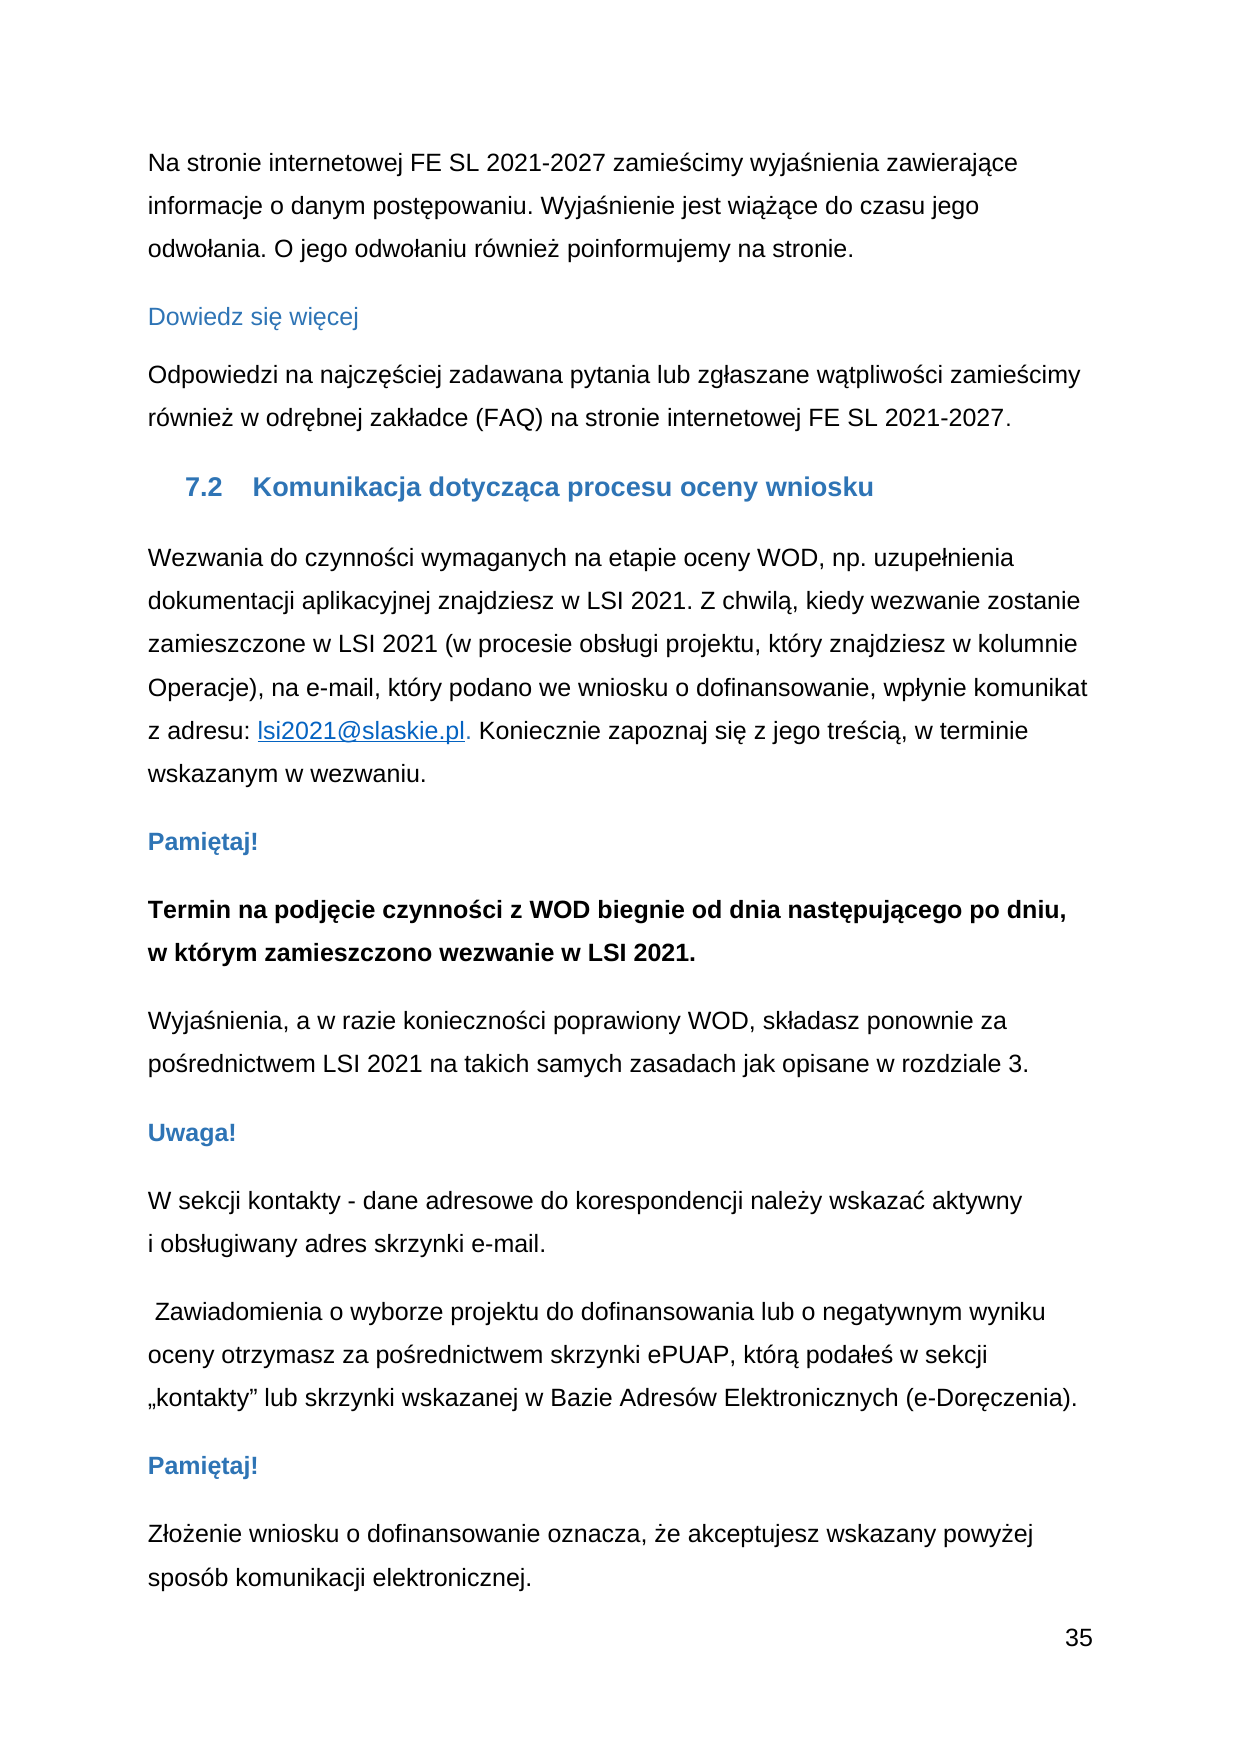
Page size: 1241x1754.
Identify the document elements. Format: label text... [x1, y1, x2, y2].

text Odpowiedzi na najczęściej zadawana pytania lub zgłaszane wątpliwości zamieścimy również w odrębnej zakładce (FAQ) na stronie internetowej FE SL 2021-2027. [148, 360, 1093, 432]
text Wezwania do czynności wymaganych na etapie oceny WOD, np. uzupełnienia dokumentacji aplikacyjnej znajdziesz w LSI 2021. Z chwilą, kiedy wezwanie zostanie zamieszczone w LSI 2021 (w procesie obsługi projektu, który znajdziesz w kolumnie Operacje), na e-mail, który podano we wniosku o dofinansowanie, wpłynie komunikat z adresu: lsi2021@slaskie.pl. Koniecznie zapoznaj się z jego treścią, w terminie wskazanym w wezwaniu. [148, 543, 1093, 787]
subtitle Komunikacja dotycząca procesu oceny wniosku [185, 471, 1093, 502]
text Dowiedz się więcej [148, 302, 1093, 331]
text W sekcji kontakty - dane adresowe do korespondencji należy wskazać aktywny i obsługiwany adres skrzynki e-mail. [148, 1186, 1093, 1257]
text Wyjaśnienia, a w razie konieczności poprawiony WOD, składasz ponownie za pośrednictwem LSI 2021 na takich samych zasadach jak opisane w rozdziale 3. [148, 1006, 1093, 1078]
text Złożenie wniosku o dofinansowanie oznacza, że akceptujesz wskazany powyżej sposób komunikacji elektronicznej. [148, 1519, 1093, 1591]
subtitle Pamiętaj! [148, 1451, 1093, 1480]
text Termin na podjęcie czynności z WOD biegnie od dnia następującego po dniu, w którym zamieszczono wezwanie w LSI 2021. [148, 895, 1093, 967]
text Na stronie internetowej FE SL 2021-2027 zamieścimy wyjaśnienia zawierające informacje o danym postępowaniu. Wyjaśnienie jest wiążące do czasu jego odwołania. O jego odwołaniu również poinformujemy na stronie. [148, 148, 1093, 263]
subtitle Uwaga! [148, 1117, 1093, 1146]
text Zawiadomienia o wyborze projektu do dofinansowania lub o negatywnym wyniku oceny otrzymasz za pośrednictwem skrzynki ePUAP, którą podałeś w sekcji „kontakty” lub skrzynki wskazanej w Bazie Adresów Elektronicznych (e-Doręczenia). [148, 1297, 1093, 1412]
subtitle Pamiętaj! [148, 827, 1093, 856]
